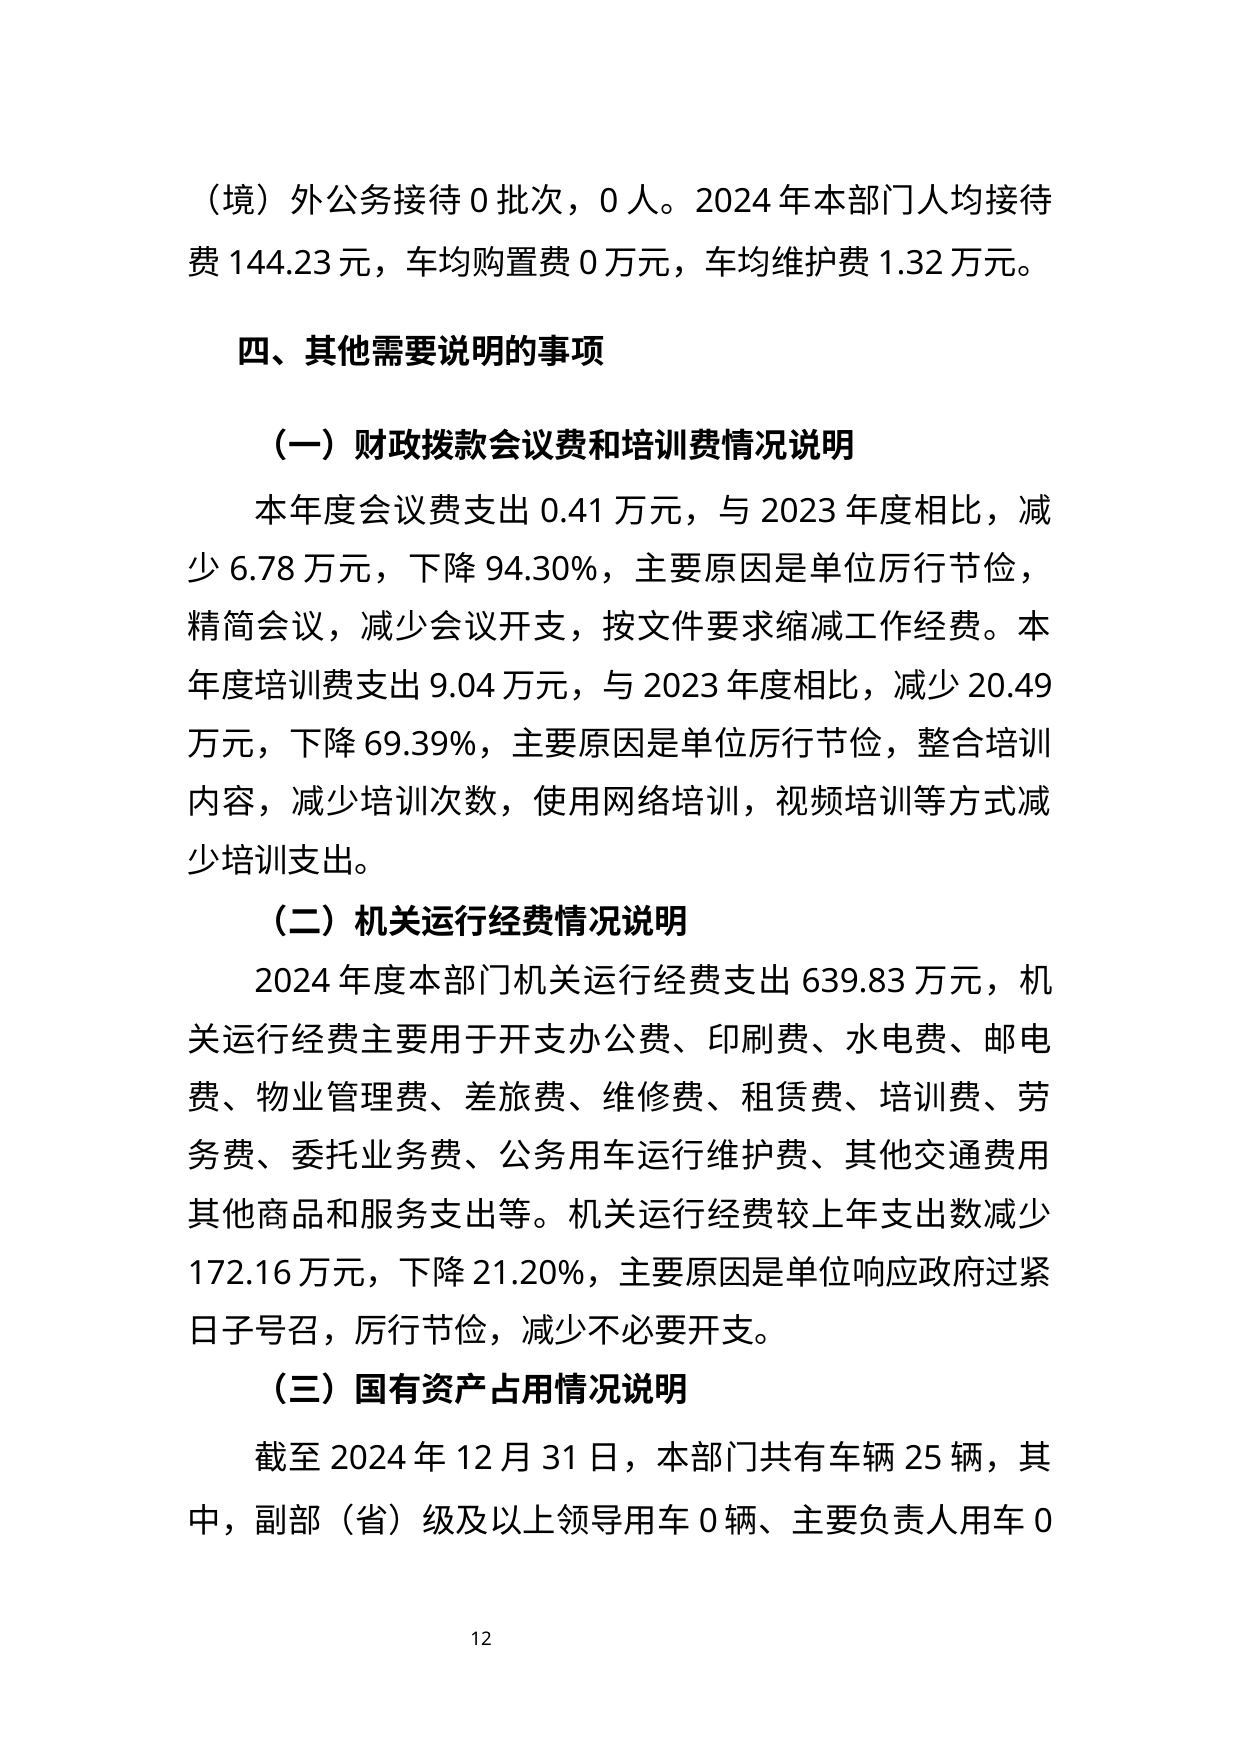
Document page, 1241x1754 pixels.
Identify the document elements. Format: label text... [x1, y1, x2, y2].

text 本年度会议费支出0.41万元，与2023年度相比，减少6.78万元，下降94.30%，主要原因是单位厉行节俭，精简会议，减少会议开支，按文件要求缩减工作经费。本年度培训费支出9.04万元，与2023年度相比，减少20.49万元，下降69.39%，主要原因是单位厉行节俭，整合培训内容，减少培训次数，使用网络培训，视频培训等方式减少培训支出。 [187, 475, 1053, 884]
text （一）财政拨款会议费和培训费情况说明 [187, 410, 1053, 475]
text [187, 162, 1053, 287]
text （三）国有资产占用情况说明 [187, 1354, 1053, 1419]
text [187, 1419, 1053, 1544]
text 四、其他需要说明的事项 [187, 316, 1053, 381]
text （二）机关运行经费情况说明 [187, 884, 1053, 946]
text 2024年度本部门机关运行经费支出639.83万元，机关运行经费主要用于开支办公费、印刷费、水电费、邮电费、物业管理费、差旅费、维修费、租赁费、培训费、劳务费、委托业务费、公务用车运行维护费、其他交通费用、其他商品和服务支出等。机关运行经费较上年支出数减少172.16万元，下降21.20%，主要原因是单位响应政府过紧日子号召，厉行节俭，减少不必要开支。 [187, 946, 1053, 1354]
